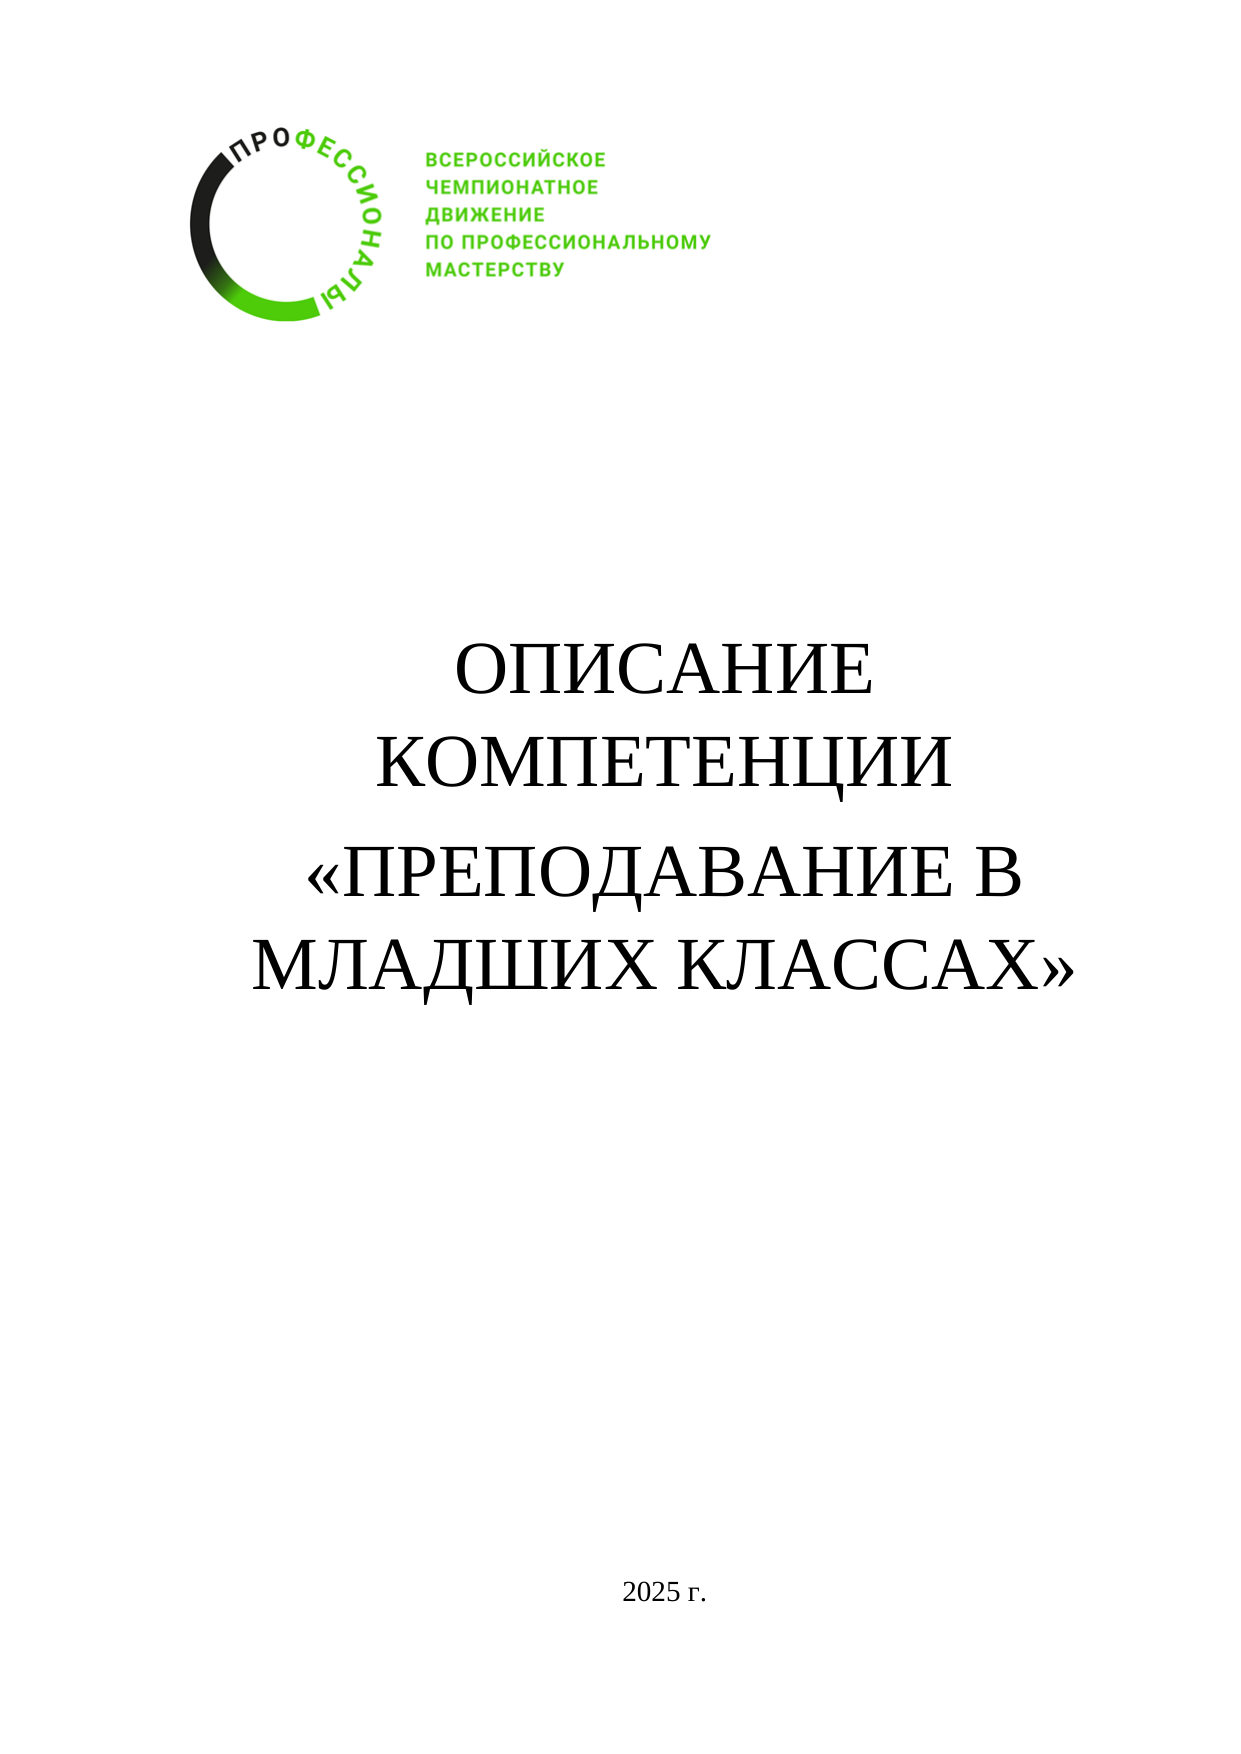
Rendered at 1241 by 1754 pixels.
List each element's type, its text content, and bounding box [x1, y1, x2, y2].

text «ПРЕПОДАВАНИЕ В МЛАДШИХ КЛАССАХ» [177, 826, 1152, 1006]
text ОПИСАНИЕ КОМПЕТЕНЦИИ [177, 623, 1152, 803]
picture [177, 118, 720, 330]
text 2025 г. [177, 1574, 1152, 1608]
